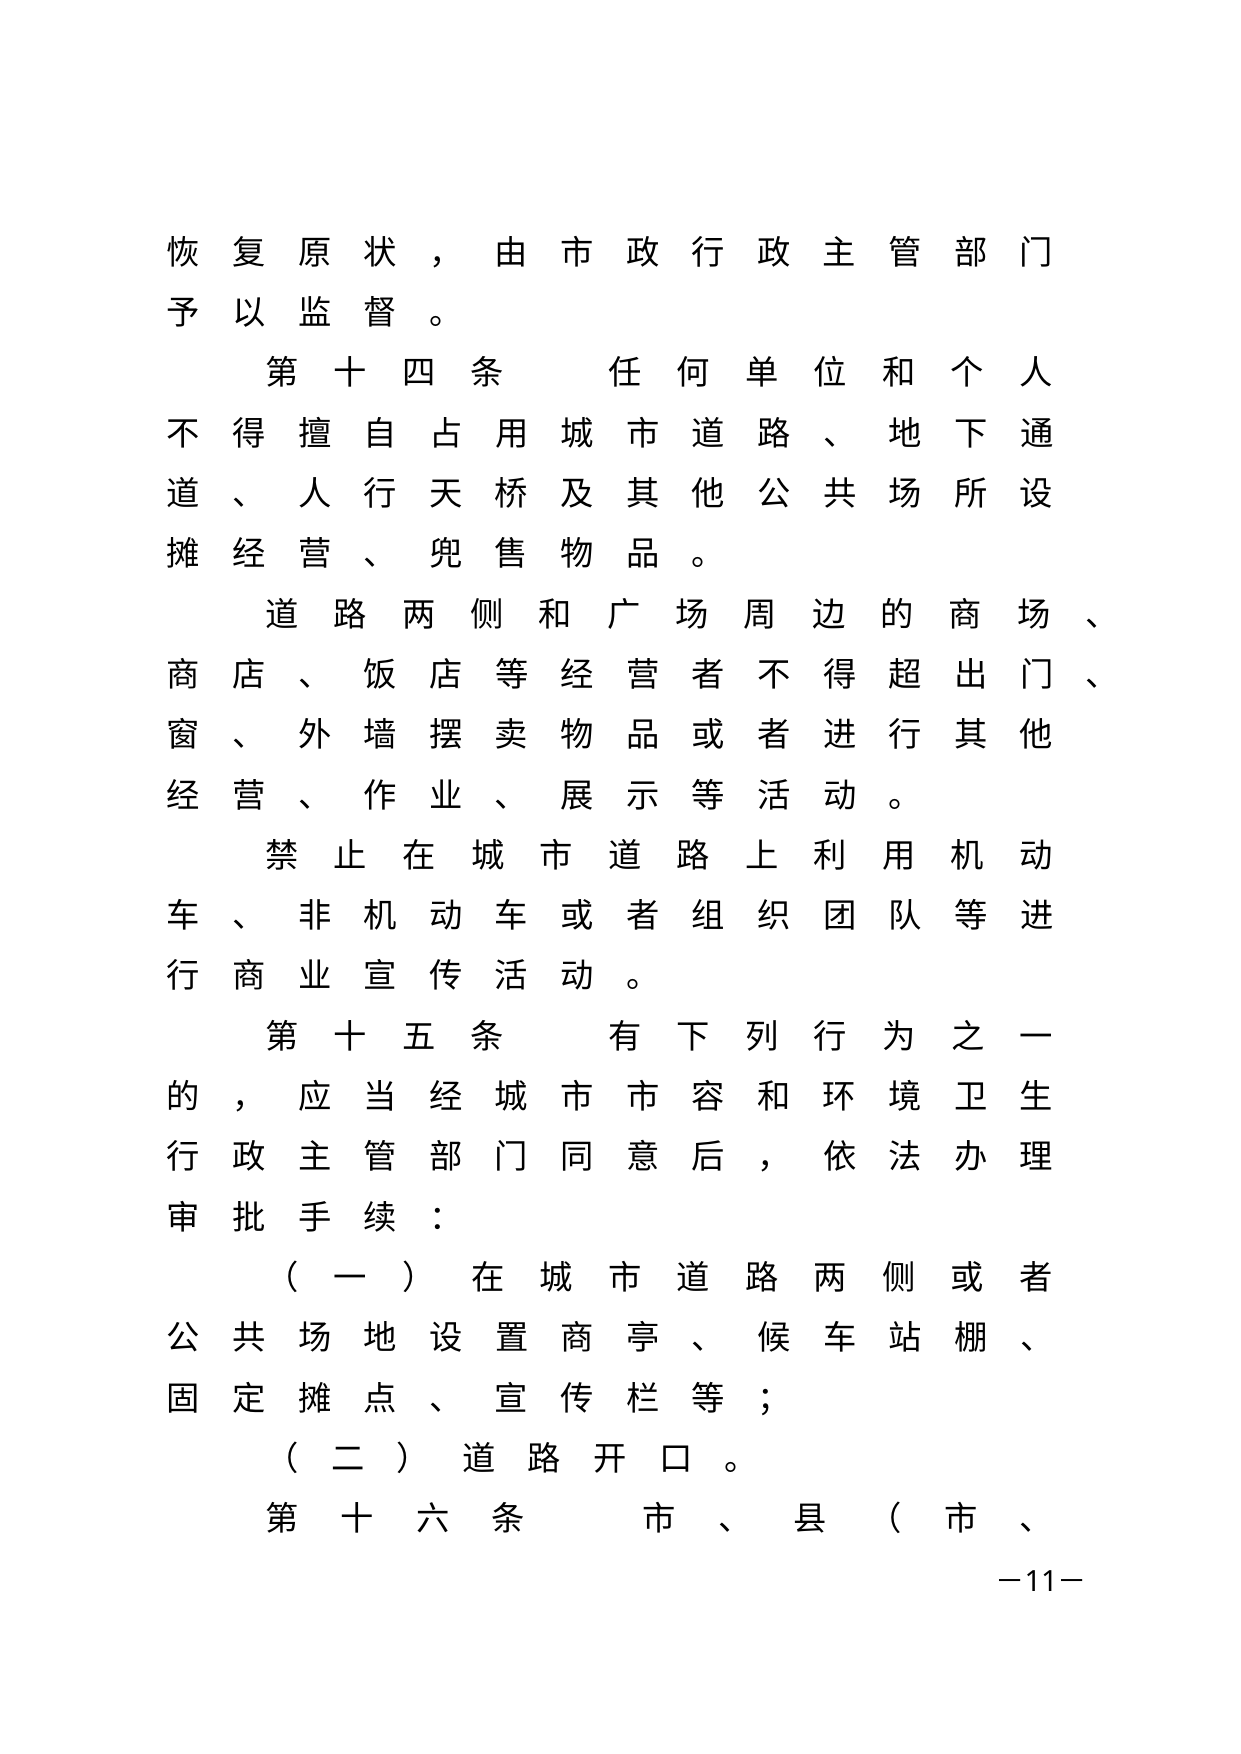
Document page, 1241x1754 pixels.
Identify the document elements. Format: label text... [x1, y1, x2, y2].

text 第十六条 市、县（市、区）人民政府应当统筹设置早（夜）市、便民服务销售点、集贸市场，引导商贩归行就市，规范管理。经营者应当有序经营，保持经营场地整洁。 [167, 1486, 1085, 1546]
text 经批准挖掘城市道路的，应当按照批准的位置、面积、期限挖掘，并采取措施疏导交通。需要移动位置、扩大面积、延长时间的，应当提前办理变更审批手续。竣工后，应当及时清理现场、恢复原状，由市政行政主管部门予以监督。 [167, 219, 1085, 340]
text 第十五条 有下列行为之一的，应当经城市市容和环境卫生行政主管部门同意后，依法办理审批手续： [167, 1003, 1085, 1245]
text 禁止在城市道路上利用机动车、非机动车或者组织团队等进行商业宣传活动。 [167, 823, 1085, 1003]
text 道路两侧和广场周边的商场、商店、饭店等经营者不得超出门、窗、外墙摆卖物品或者进行其他经营、作业、展示等活动。 [167, 581, 1085, 823]
text 第十四条 任何单位和个人不得擅自占用城市道路、地下通道、人行天桥及其他公共场所设摊经营、兜售物品。 [167, 340, 1085, 581]
text （一）在城市道路两侧或者公共场地设置商亭、候车站棚、固定摊点、宣传栏等； [167, 1245, 1085, 1426]
text （二）道路开口。 [167, 1426, 1085, 1486]
